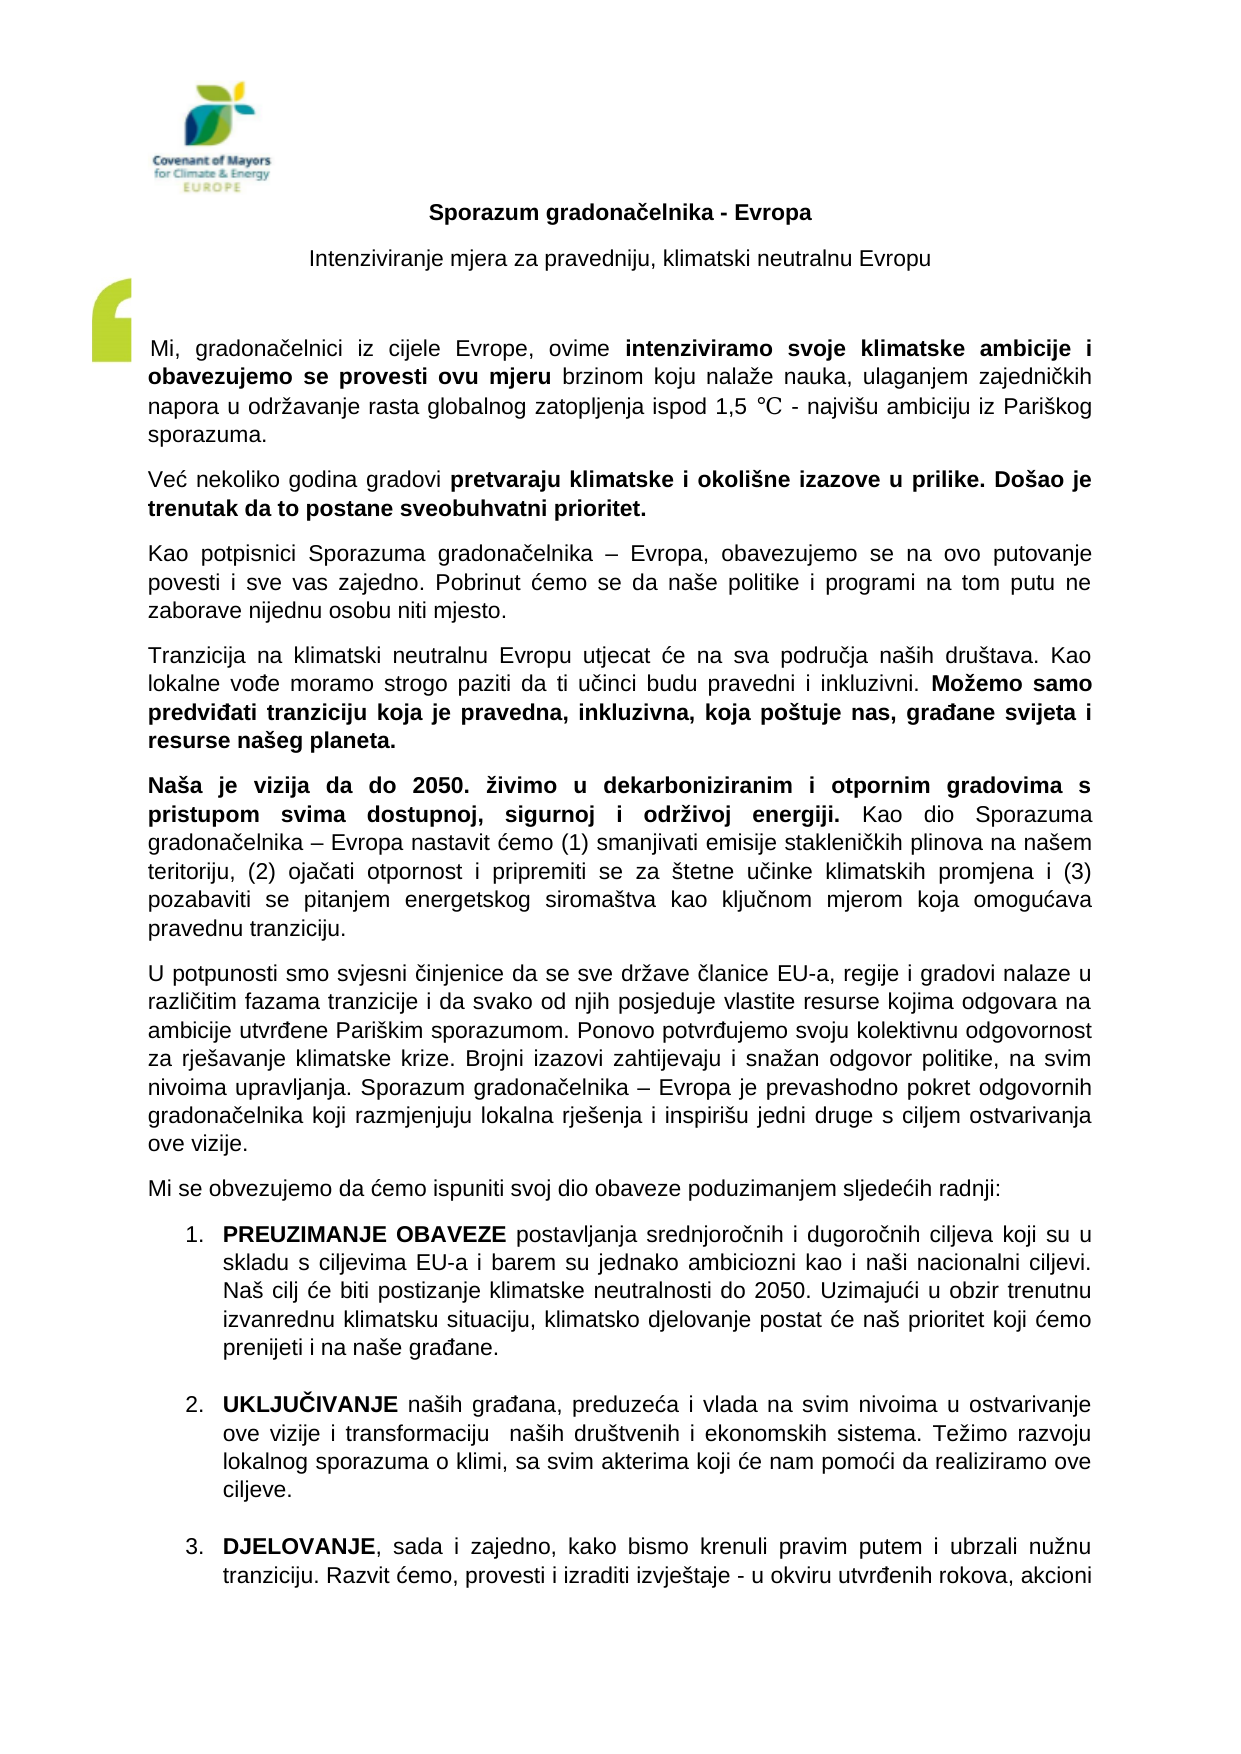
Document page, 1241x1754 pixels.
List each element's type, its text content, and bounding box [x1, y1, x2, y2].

text Mi se obvezujemo da ćemo ispuniti svoj dio obaveze poduzimanjem sljedećih radnji: [148, 1175, 1093, 1202]
text Naša je vizija da do 2050. živimo u dekarboniziranim i otpornim gradovima s pristupom svima dostupnoj, sigurnoj i održivoj energiji. Kao dio Sporazuma gradonačelnika – Evropa nastavit ćemo (1) smanjivati emisije stakleničkih plinova na našem teritoriju, (2) ojačati otpornost i pripremiti se za štetne učinke klimatskih promjena i (3) pozabaviti se pitanjem energetskog siromaštva kao ključnom mjerom koja omogućava pravednu tranziciju. [148, 772, 1093, 941]
text Sporazum gradonačelnika - Evropa [148, 199, 1093, 226]
text Kao potpisnici Sporazuma gradonačelnika – Evropa, obavezujemo se na ovo putovanje povesti i sve vas zajedno. Pobrinut ćemo se da naše politike i programi na tom putu ne zaborave nijednu osobu niti mjesto. [148, 540, 1093, 623]
text Mi, gradonačelnici iz cijele Evrope, ovime intenziviramo svoje klimatske ambicije i obavezujemo se provesti ovu mjeru brzinom koju nalaže nauka, ulaganjem zajedničkih napora u održavanje rasta globalnog zatopljenja ispod 1,5 ℃ - najvišu ambiciju iz Pariškog sporazuma. [148, 335, 1093, 448]
text Tranzicija na klimatski neutralnu Evropu utjecat će na sva područja naših društava. Kao lokalne vođe moramo strogo paziti da ti učinci budu pravedni i inkluzivni. Možemo samo predviđati tranziciju koja je pravedna, inkluzivna, koja poštuje nas, građane svijeta i resurse našeg planeta. [148, 642, 1093, 754]
list UKLJUČIVANJE naših građana, preduzeća i vlada na svim nivoima u ostvarivanje ove vizije i transformaciju naših društvenih i ekonomskih sistema. Težimo razvoju lokalnog sporazuma o klimi, sa svim akterima koji će nam pomoći da realiziramo ove ciljeve. [185, 1391, 1093, 1503]
picture [90, 277, 131, 362]
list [185, 1533, 1093, 1588]
text Intenziviranje mjera za pravedniju, klimatski neutralnu Evropu [148, 244, 1093, 271]
text U potpunosti smo svjesni činjenice da se sve države članice EU-a, regije i gradovi nalaze u različitim fazama tranzicije i da svako od njih posjeduje vlastite resurse kojima odgovara na ambicije utvrđene Pariškim sporazumom. Ponovo potvrđujemo svoju kolektivnu odgovornost za rješavanje klimatske krize. Brojni izazovi zahtijevaju i snažan odgovor politike, na svim nivoima upravljanja. Sporazum gradonačelnika – Evropa je prevashodno pokret odgovornih gradonačelnika koji razmjenjuju lokalna rješenja i inspirišu jedni druge s ciljem ostvarivanja ove vizije. [148, 960, 1093, 1157]
text Već nekoliko godina gradovi pretvaraju klimatske i okolišne izazove u prilike. Došao je trenutak da to postane sveobuhvatni prioritet. [148, 466, 1093, 521]
list PREUZIMANJE OBAVEZE postavljanja srednjoročnih i dugoročnih ciljeva koji su u skladu s ciljevima EU-a i barem su jednako ambiciozni kao i naši nacionalni ciljevi. Naš cilj će biti postizanje klimatske neutralnosti do 2050. Uzimajući u obzir trenutnu izvanrednu klimatsku situaciju, klimatsko djelovanje postat će naš prioritet koji ćemo prenijeti i na naše građane. [185, 1221, 1093, 1361]
